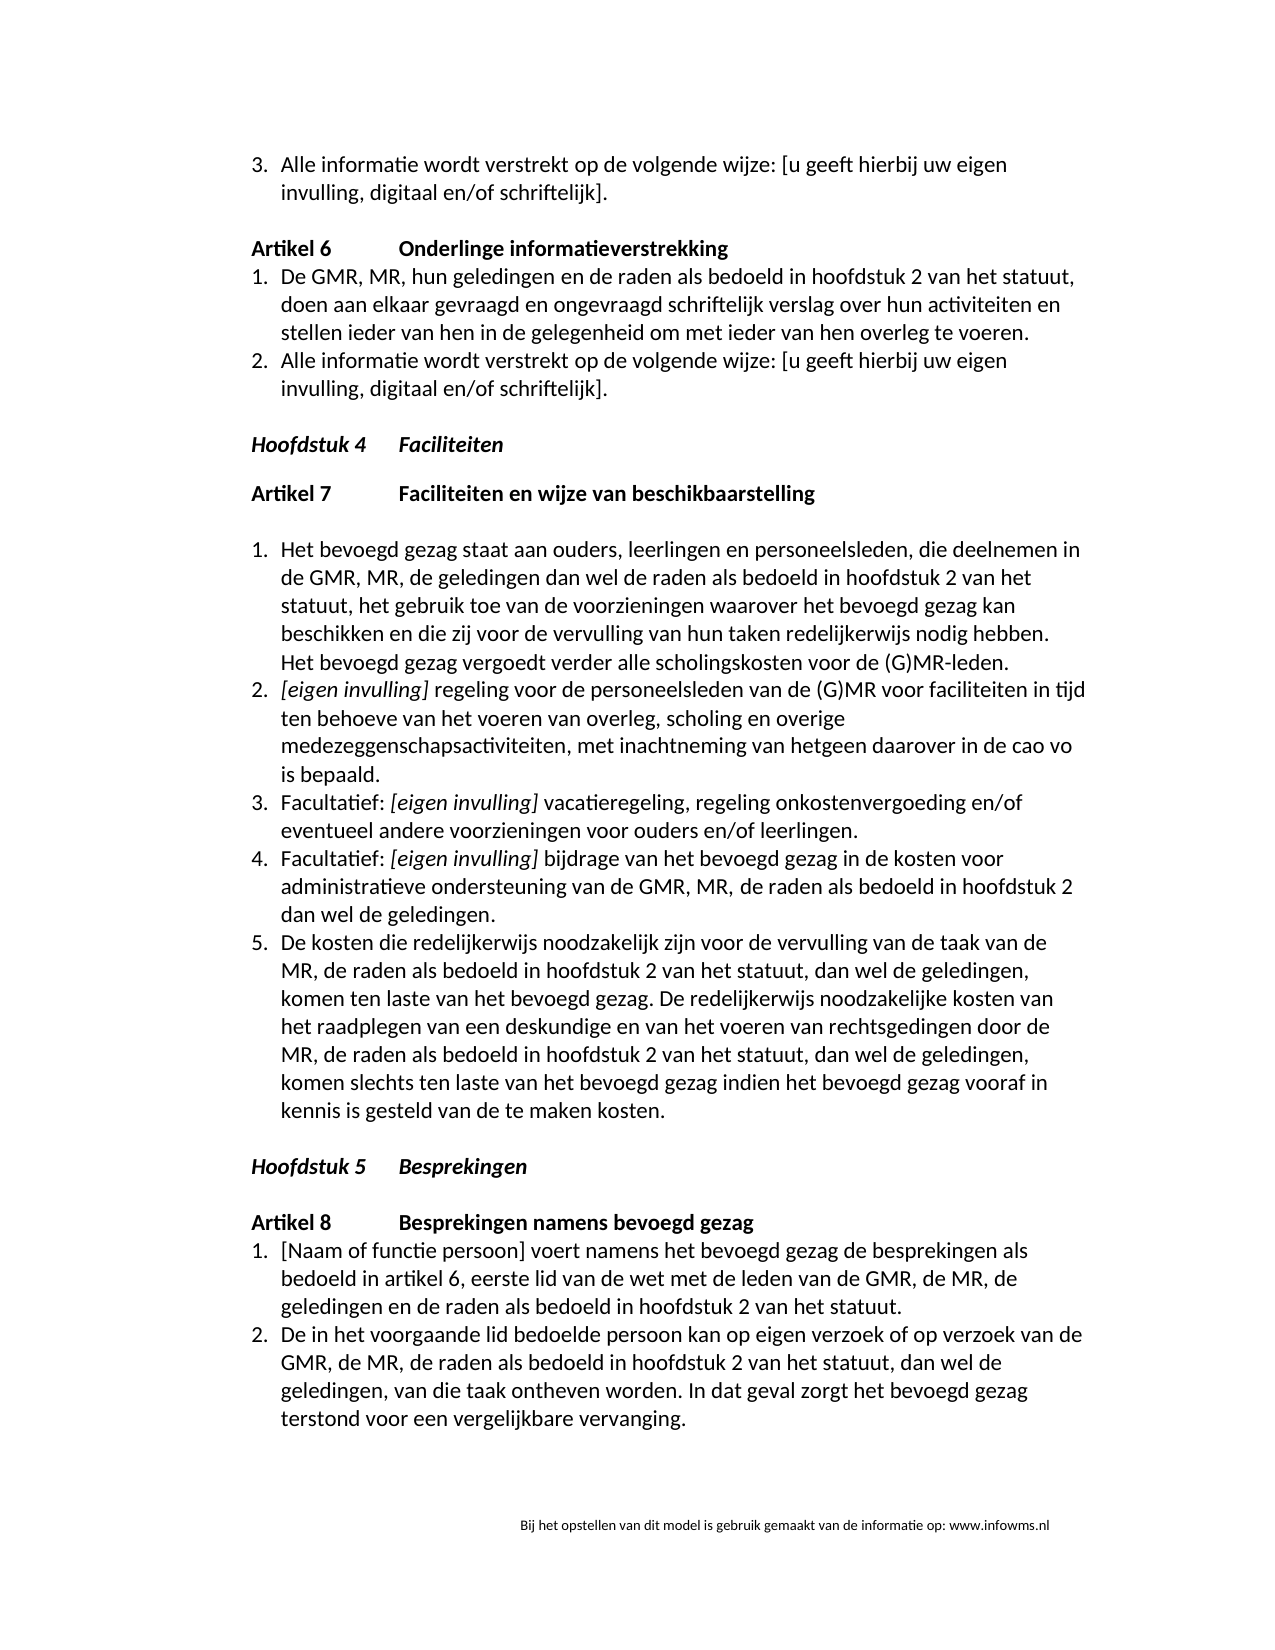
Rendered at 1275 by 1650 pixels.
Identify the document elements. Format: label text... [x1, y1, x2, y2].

list [eigen invulling] regeling voor de personeelsleden van de (G)MR voor faciliteiten in tijd ten behoeve van het voeren van overleg, scholing en overige medezeggenschapsactiviteiten, met inachtneming van hetgeen daarover in de cao vo is bepaald. [251, 676, 1087, 788]
list Alle informatie wordt verstrekt op de volgende wijze: [u geeft hierbij uw eigen invulling, digitaal en/of schriftelijk]. [251, 150, 1087, 206]
list Facultatief: [eigen invulling] vacatieregeling, regeling onkostenvergoeding en/of eventueel andere voorzieningen voor ouders en/of leerlingen. [251, 788, 1087, 844]
text Hoofdstuk 5 Besprekingen [251, 1152, 1087, 1180]
text Artikel 8 Besprekingen namens bevoegd gezag [251, 1208, 1087, 1236]
text Artikel 7 Faciliteiten en wijze van beschikbaarstelling [251, 479, 1087, 507]
text Artikel 6 Onderlinge informatieverstrekking [251, 234, 1087, 262]
list Het bevoegd gezag staat aan ouders, leerlingen en personeelsleden, die deelnemen in de GMR, MR, de geledingen dan wel de raden als bedoeld in hoofdstuk 2 van het statuut, het gebruik toe van de voorzieningen waarover het bevoegd gezag kan beschikken en die zij voor de vervulling van hun taken redelijkerwijs nodig hebben. Het bevoegd gezag vergoedt verder alle scholingskosten voor de (G)MR-leden. [251, 536, 1087, 676]
text Hoofdstuk 4 Faciliteiten [251, 430, 1087, 479]
list [Naam of functie persoon] voert namens het bevoegd gezag de besprekingen als bedoeld in artikel 6, eerste lid van de wet met de leden van de GMR, de MR, de geledingen en de raden als bedoeld in hoofdstuk 2 van het statuut. [251, 1236, 1087, 1320]
list De kosten die redelijkerwijs noodzakelijk zijn voor de vervulling van de taak van de MR, de raden als bedoeld in hoofdstuk 2 van het statuut, dan wel de geledingen, komen ten laste van het bevoegd gezag. De redelijkerwijs noodzakelijke kosten van het raadplegen van een deskundige en van het voeren van rechtsgedingen door de MR, de raden als bedoeld in hoofdstuk 2 van het statuut, dan wel de geledingen, komen slechts ten laste van het bevoegd gezag indien het bevoegd gezag vooraf in kennis is gesteld van de te maken kosten. [251, 928, 1087, 1124]
text 1. De GMR, MR, hun geledingen en de raden als bedoeld in hoofdstuk 2 van het statuut, doen aan elkaar gevraagd en ongevraagd schriftelijk verslag over hun activiteiten en stellen ieder van hen in de gelegenheid om met ieder van hen overleg te voeren. [251, 262, 1087, 346]
list De in het voorgaande lid bedoelde persoon kan op eigen verzoek of op verzoek van de GMR, de MR, de raden als bedoeld in hoofdstuk 2 van het statuut, dan wel de geledingen, van die taak ontheven worden. In dat geval zorgt het bevoegd gezag terstond voor een vergelijkbare vervanging. [251, 1320, 1087, 1432]
text 2. Alle informatie wordt verstrekt op de volgende wijze: [u geeft hierbij uw eigen invulling, digitaal en/of schriftelijk]. [251, 346, 1087, 402]
list Facultatief: [eigen invulling] bijdrage van het bevoegd gezag in de kosten voor administratieve ondersteuning van de GMR, MR, de raden als bedoeld in hoofdstuk 2 dan wel de geledingen. [251, 844, 1087, 928]
